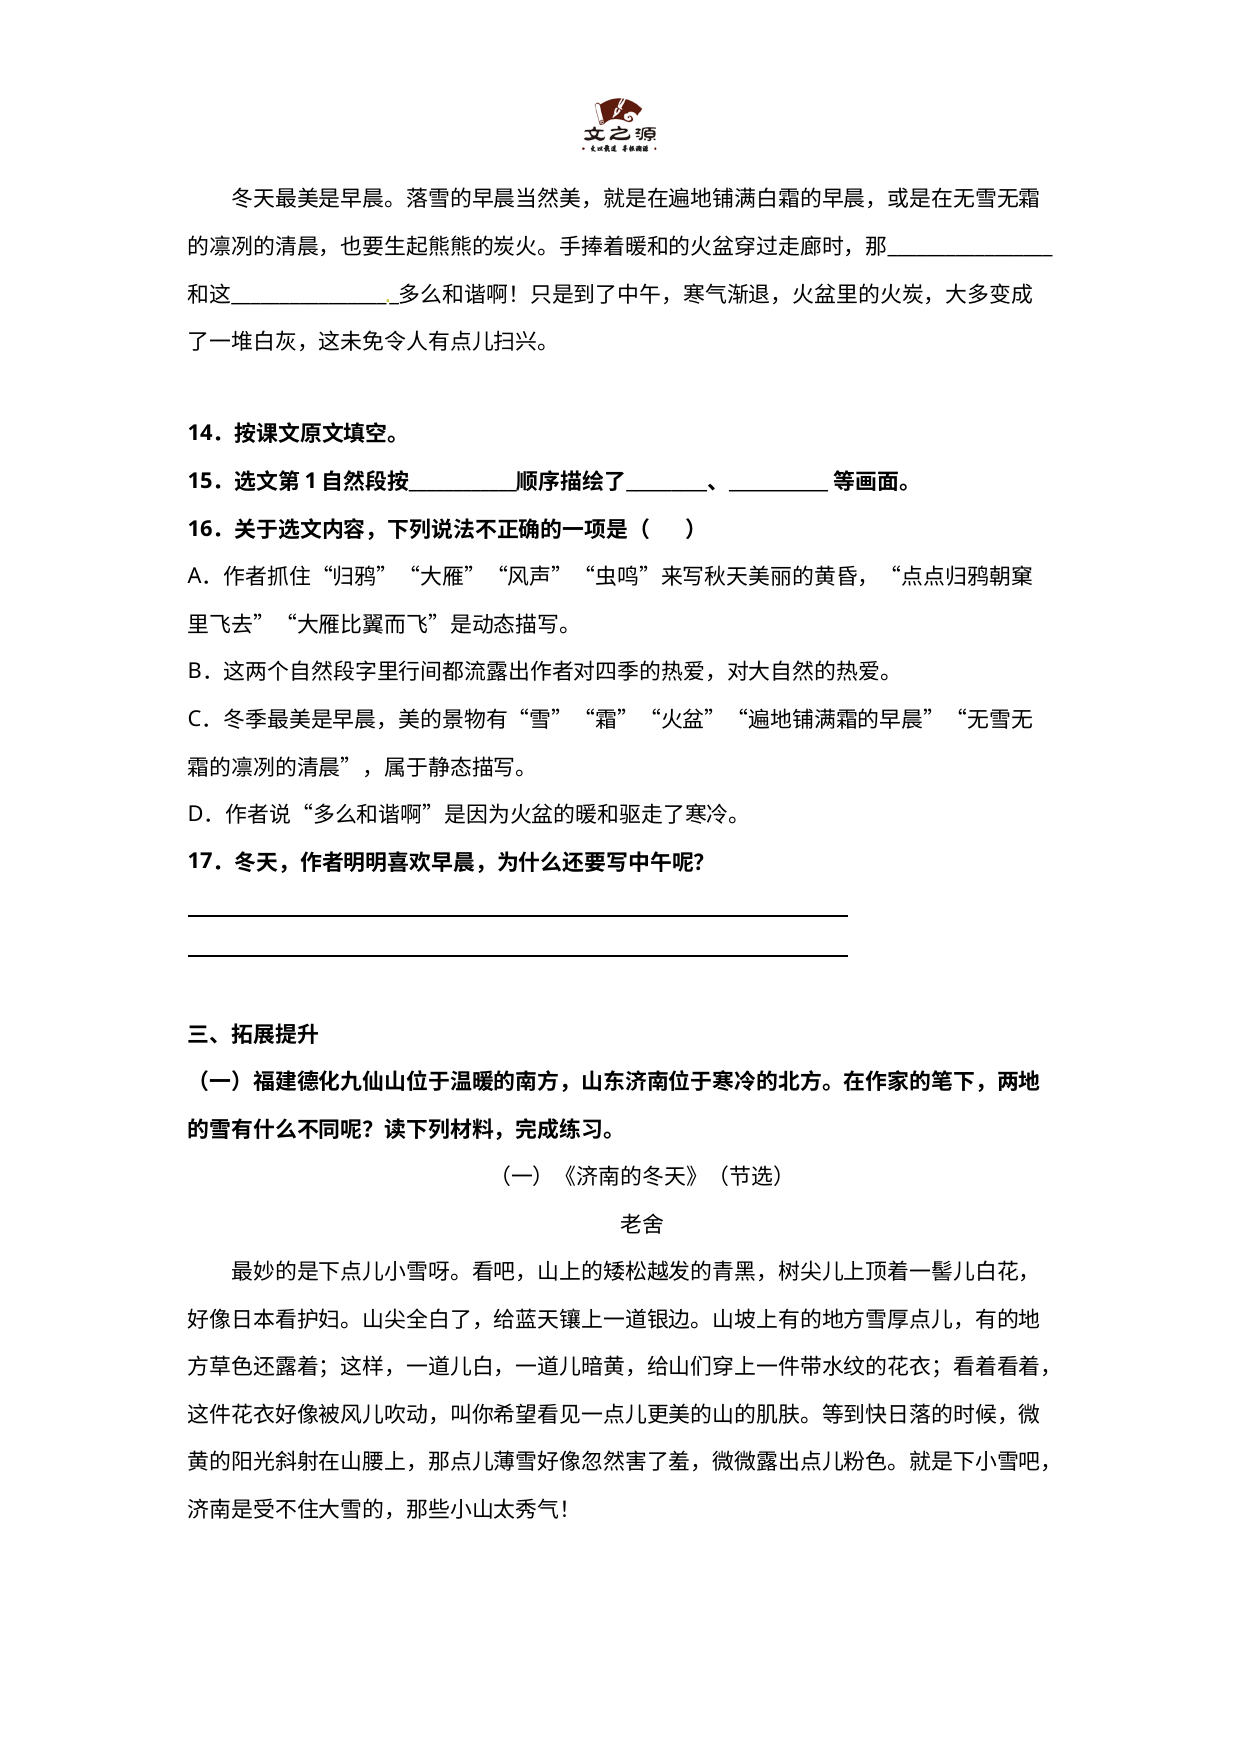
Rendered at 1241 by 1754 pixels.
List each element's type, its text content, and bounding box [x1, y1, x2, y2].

text （一）福建德化九仙山位于温暖的南方，山东济南位于寒冷的北方。在作家的笔下，两地的雪有什么不同呢？读下列材料，完成练习。 [187, 1064, 1053, 1143]
text 16．关于选文内容，下列说法不正确的一项是（ ） [187, 512, 1053, 543]
text 老舍 [187, 1207, 1053, 1238]
picture [543, 75, 698, 180]
text C．冬季最美是早晨，美的景物有“雪”“霜”“火盆”“遍地铺满霜的早晨”“无雪无霜的凛冽的清晨”，属于静态描写。 [187, 702, 1053, 781]
text 冬天最美是早晨。落雪的早晨当然美，就是在遍地铺满白霜的早晨，或是在无雪无霜的凛冽的清晨，也要生起熊熊的炭火。手捧着暖和的火盆穿过走廊时，那_________________和这_________________多么和谐啊！只是到了中午，寒气渐退，火盆里的火炭，大多变成了一堆白灰，这未免令人有点儿扫兴。 [187, 181, 1053, 356]
text 15．选文第1自然段按____________顺序描绘了_________、___________ 等画面。 [187, 464, 1053, 496]
text 17．冬天，作者明明喜欢早晨，为什么还要写中午呢？ [187, 844, 1053, 876]
text （一）《济南的冬天》（节选） [187, 1159, 1053, 1191]
text B．这两个自然段字里行间都流露出作者对四季的热爱，对大自然的热爱。 [187, 654, 1053, 686]
text D．作者说“多么和谐啊”是因为火盆的暖和驱走了寒冷。 [187, 797, 1053, 829]
text 最妙的是下点儿小雪呀。看吧，山上的矮松越发的青黑，树尖儿上顶着一髻儿白花，好像日本看护妇。山尖全白了，给蓝天镶上一道银边。山坡上有的地方雪厚点儿，有的地方草色还露着；这样，一道儿白，一道儿暗黄，给山们穿上一件带水纹的花衣；看着看着，这件花衣好像被风儿吹动，叫你希望看见一点儿更美的山的肌肤。等到快日落的时候，微黄的阳光斜射在山腰上，那点儿薄雪好像忽然害了羞，微微露出点儿粉色。就是下小雪吧，济南是受不住大雪的，那些小山太秀气！ [187, 1254, 1053, 1523]
list 拓展提升 [187, 1017, 1053, 1048]
text A．作者抓住“归鸦”“大雁”“风声”“虫鸣”来写秋天美丽的黄昏，“点点归鸦朝窠里飞去”“大雁比翼而飞”是动态描写。 [187, 559, 1053, 638]
text 14．按课文原文填空。 [187, 416, 1053, 448]
